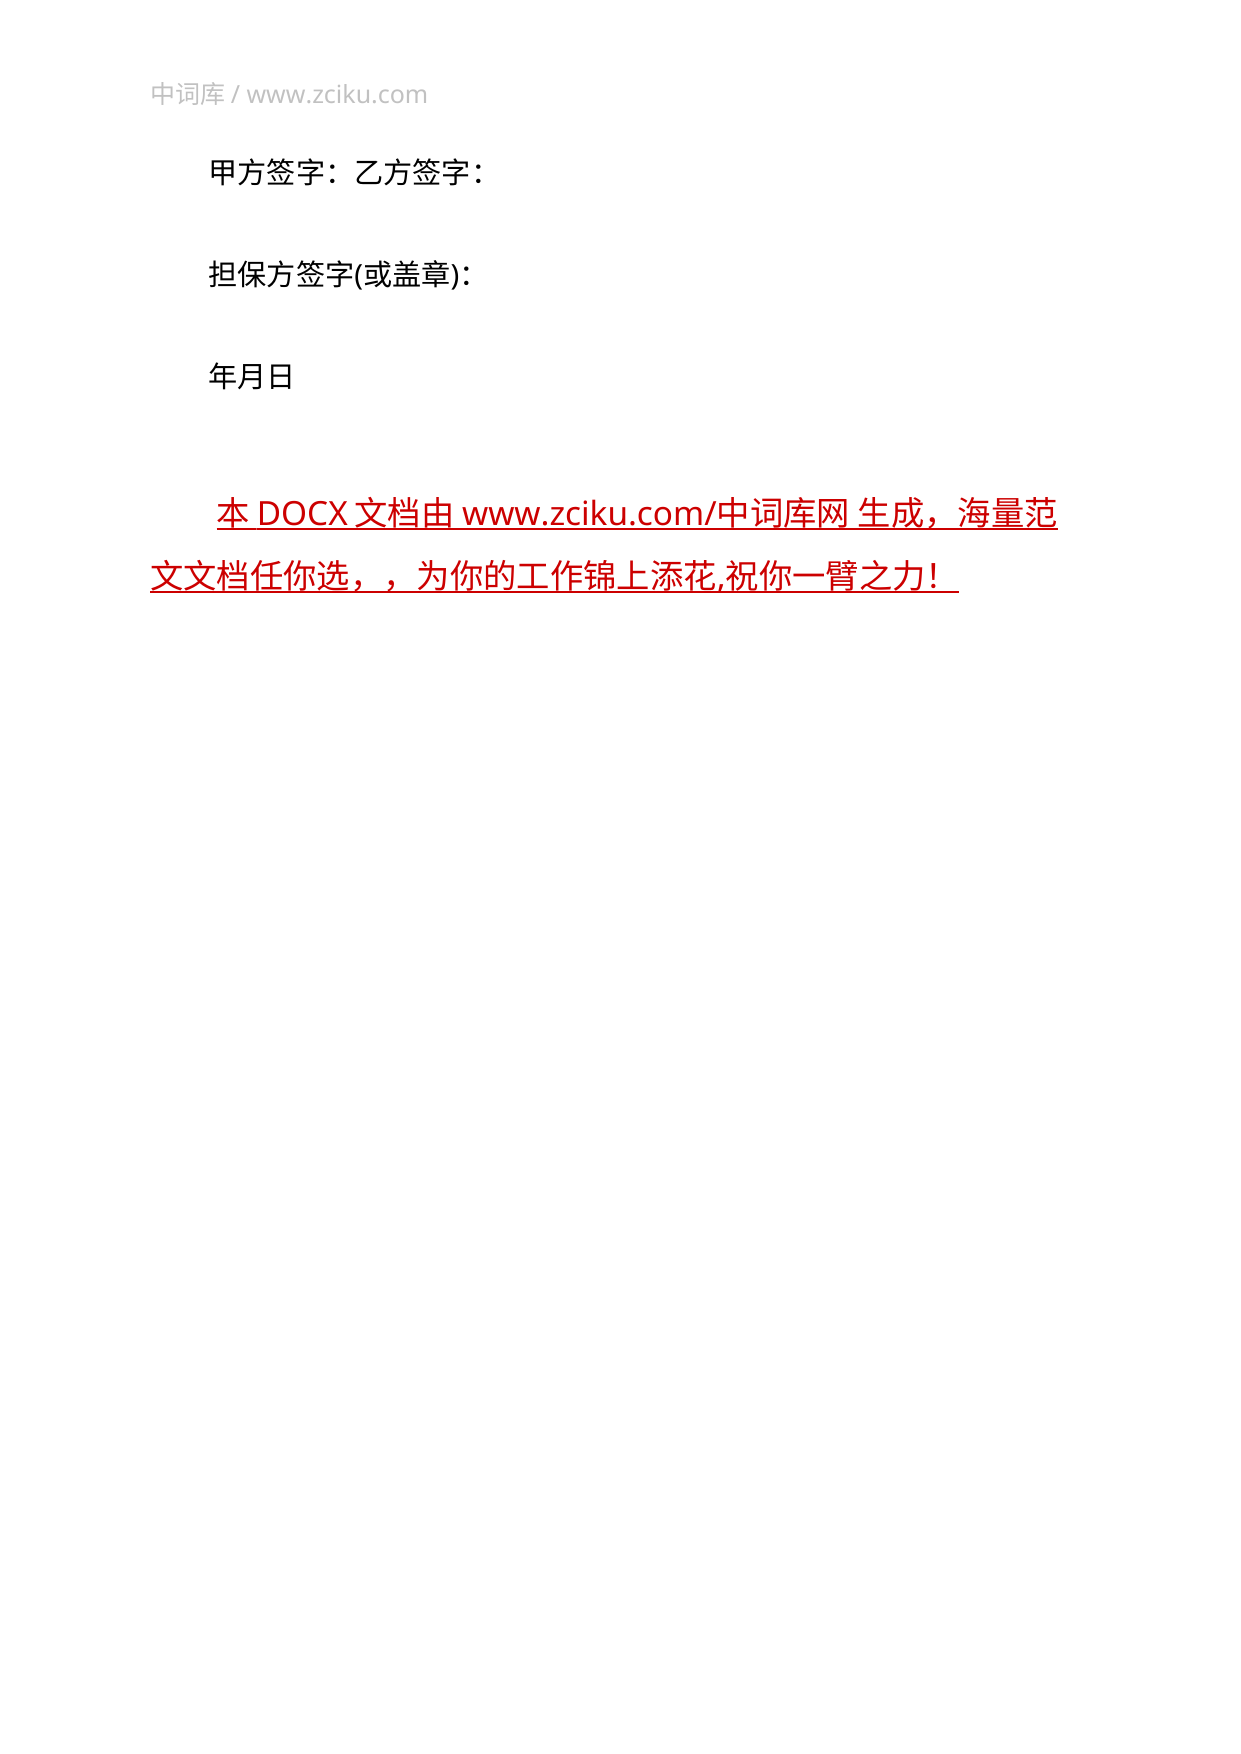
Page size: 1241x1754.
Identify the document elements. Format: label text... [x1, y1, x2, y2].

text 本DOCX文档由 www.zciku.com/中词库网 生成，海量范文文档任你选，，为你的工作锦上添花,祝你一臂之力！ [150, 487, 1090, 598]
text 甲方签字：乙方签字： [150, 150, 1090, 192]
text 担保方签字(或盖章)： [150, 252, 1090, 294]
text 年月日 [150, 354, 1090, 396]
